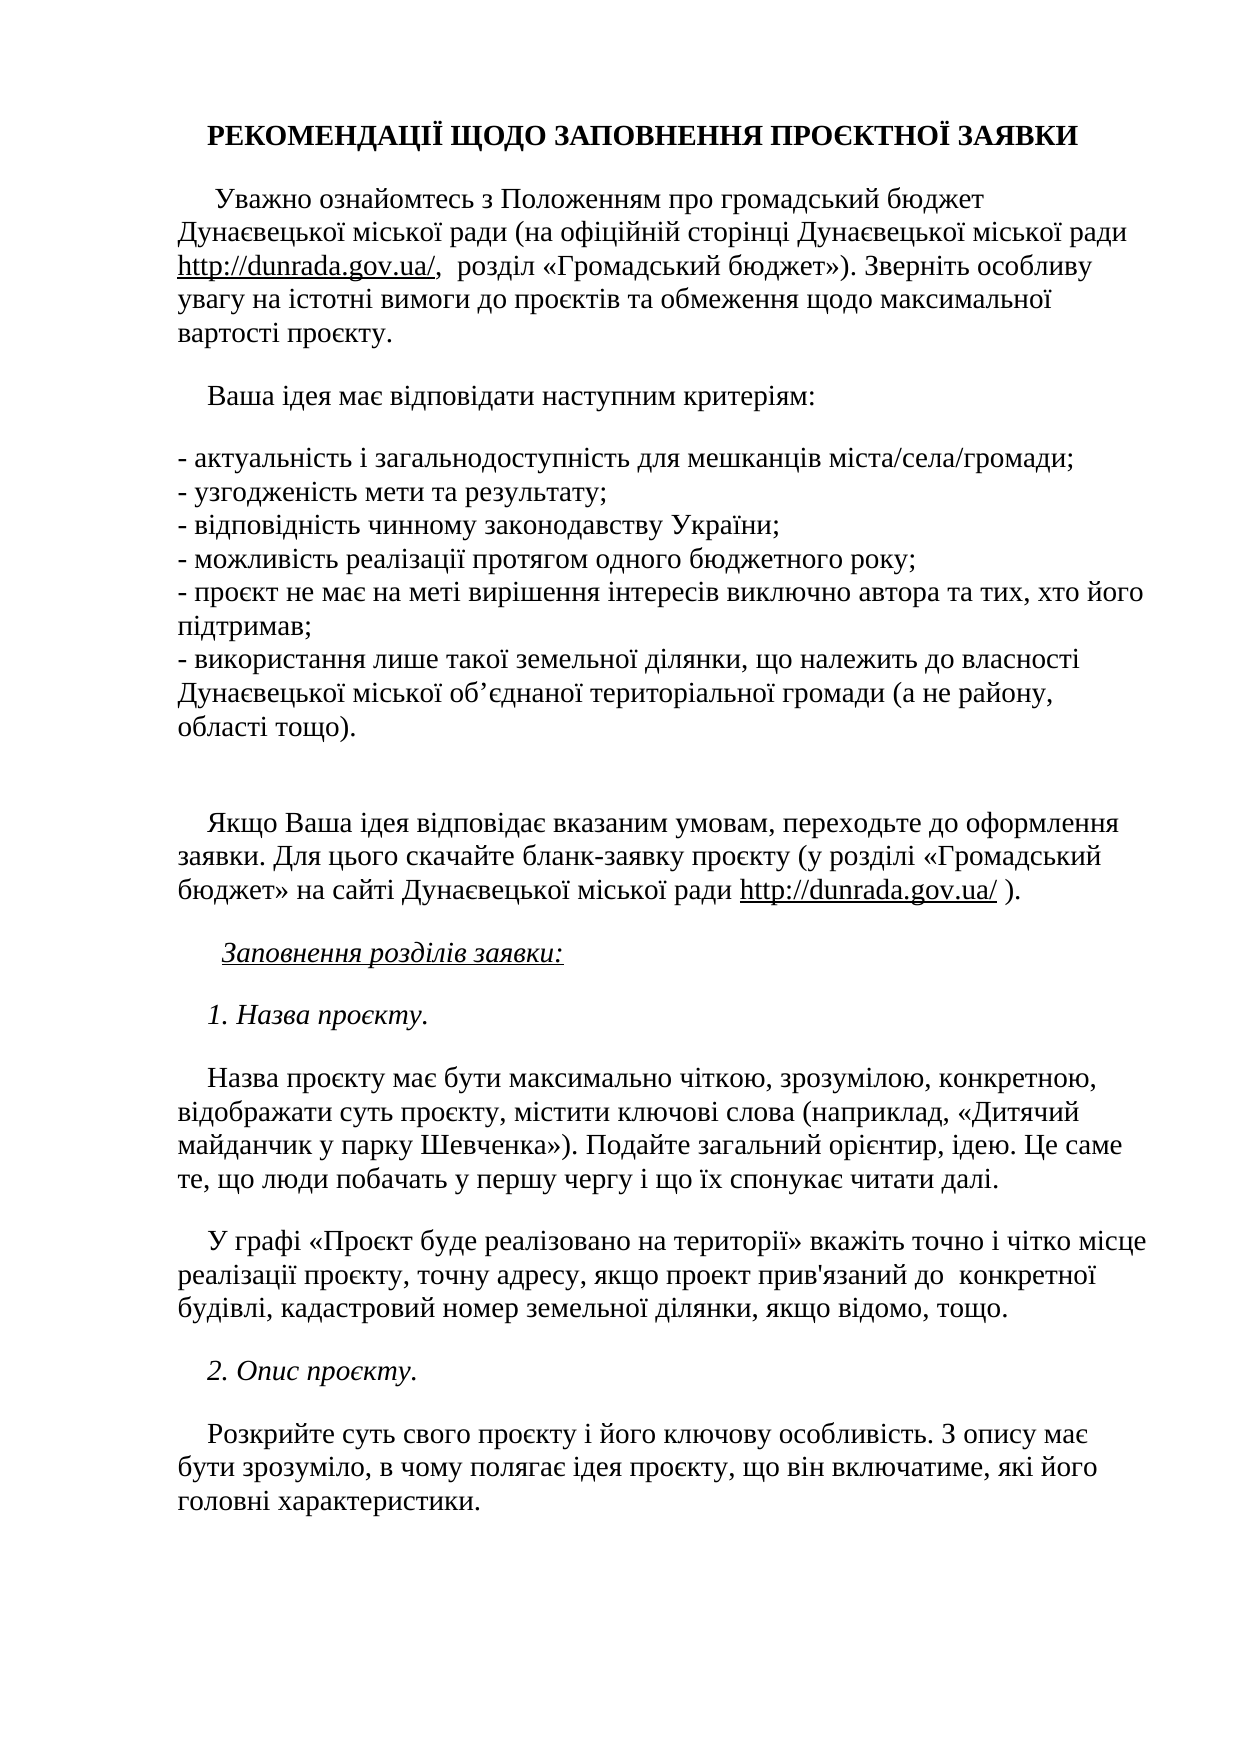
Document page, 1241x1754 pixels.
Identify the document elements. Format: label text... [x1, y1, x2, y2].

text - відповідність чинному законодавству України; [177, 507, 1152, 541]
text - можливість реалізації протягом одного бюджетного року; [177, 541, 1152, 574]
text Назва проєкту має бути максимально чіткою, зрозумілою, конкретною, відображати суть проєкту, містити ключові слова (наприклад, «Дитячий майданчик у парку Шевченка»). Подайте загальний орієнтир, ідею. Це саме те, що люди побачать у першу чергу і що їх спонукає читати далі. [177, 1060, 1152, 1194]
text У графі «Проєкт буде реалізовано на території» вкажіть точно і чітко місце реалізації проєкту, точну адресу, якщо проект прив'язаний до конкретної будівлі, кадастровий номер земельної ділянки, якщо відомо, тощо. [177, 1223, 1152, 1324]
text - актуальність і загальнодоступність для мешканців міста/села/громади; [177, 440, 1152, 474]
text 1. Назва проєкту. [177, 997, 1152, 1031]
text - узгодженість мети та результату; [177, 474, 1152, 507]
text - використання лише такої земельної ділянки, що належить до власності Дунаєвецької міської об’єднаної територіальної громади (а не району, області тощо). [177, 642, 1152, 742]
text Якщо Ваша ідея відповідає вказаним умовам, переходьте до оформлення заявки. Для цього скачайте бланк-заявку проєкту (у розділі «Громадський бюджет» на сайті Дунаєвецької міської ради http://dunrada.gov.ua/ ). [177, 805, 1152, 906]
text РЕКОМЕНДАЦІЇ ЩОДО ЗАПОВНЕННЯ ПРОЄКТНОЇ ЗАЯВКИ [177, 118, 1152, 152]
text 2. Опис проєкту. [177, 1353, 1152, 1387]
text Ваша ідея має відповідати наступним критеріям: [177, 378, 1152, 411]
text - проєкт не має на меті вирішення інтересів виключно автора та тих, хто його підтримав; [177, 574, 1152, 642]
text Розкрийте суть свого проєкту і його ключову особливість. З опису має бути зрозуміло, в чому полягає ідея проєкту, що він включатиме, які його головні характеристики. [177, 1416, 1152, 1517]
text Уважно ознайомтесь з Положенням про громадський бюджет Дунаєвецької міської ради (на офіційній сторінці Дунаєвецької міської ради http://dunrada.gov.ua/, розділ «Громадський бюджет»). Зверніть особливу увагу на істотні вимоги до проєктів та обмеження щодо максимальної вартості проєкту. [177, 181, 1152, 348]
text Заповнення розділів заявки: [177, 935, 1152, 968]
